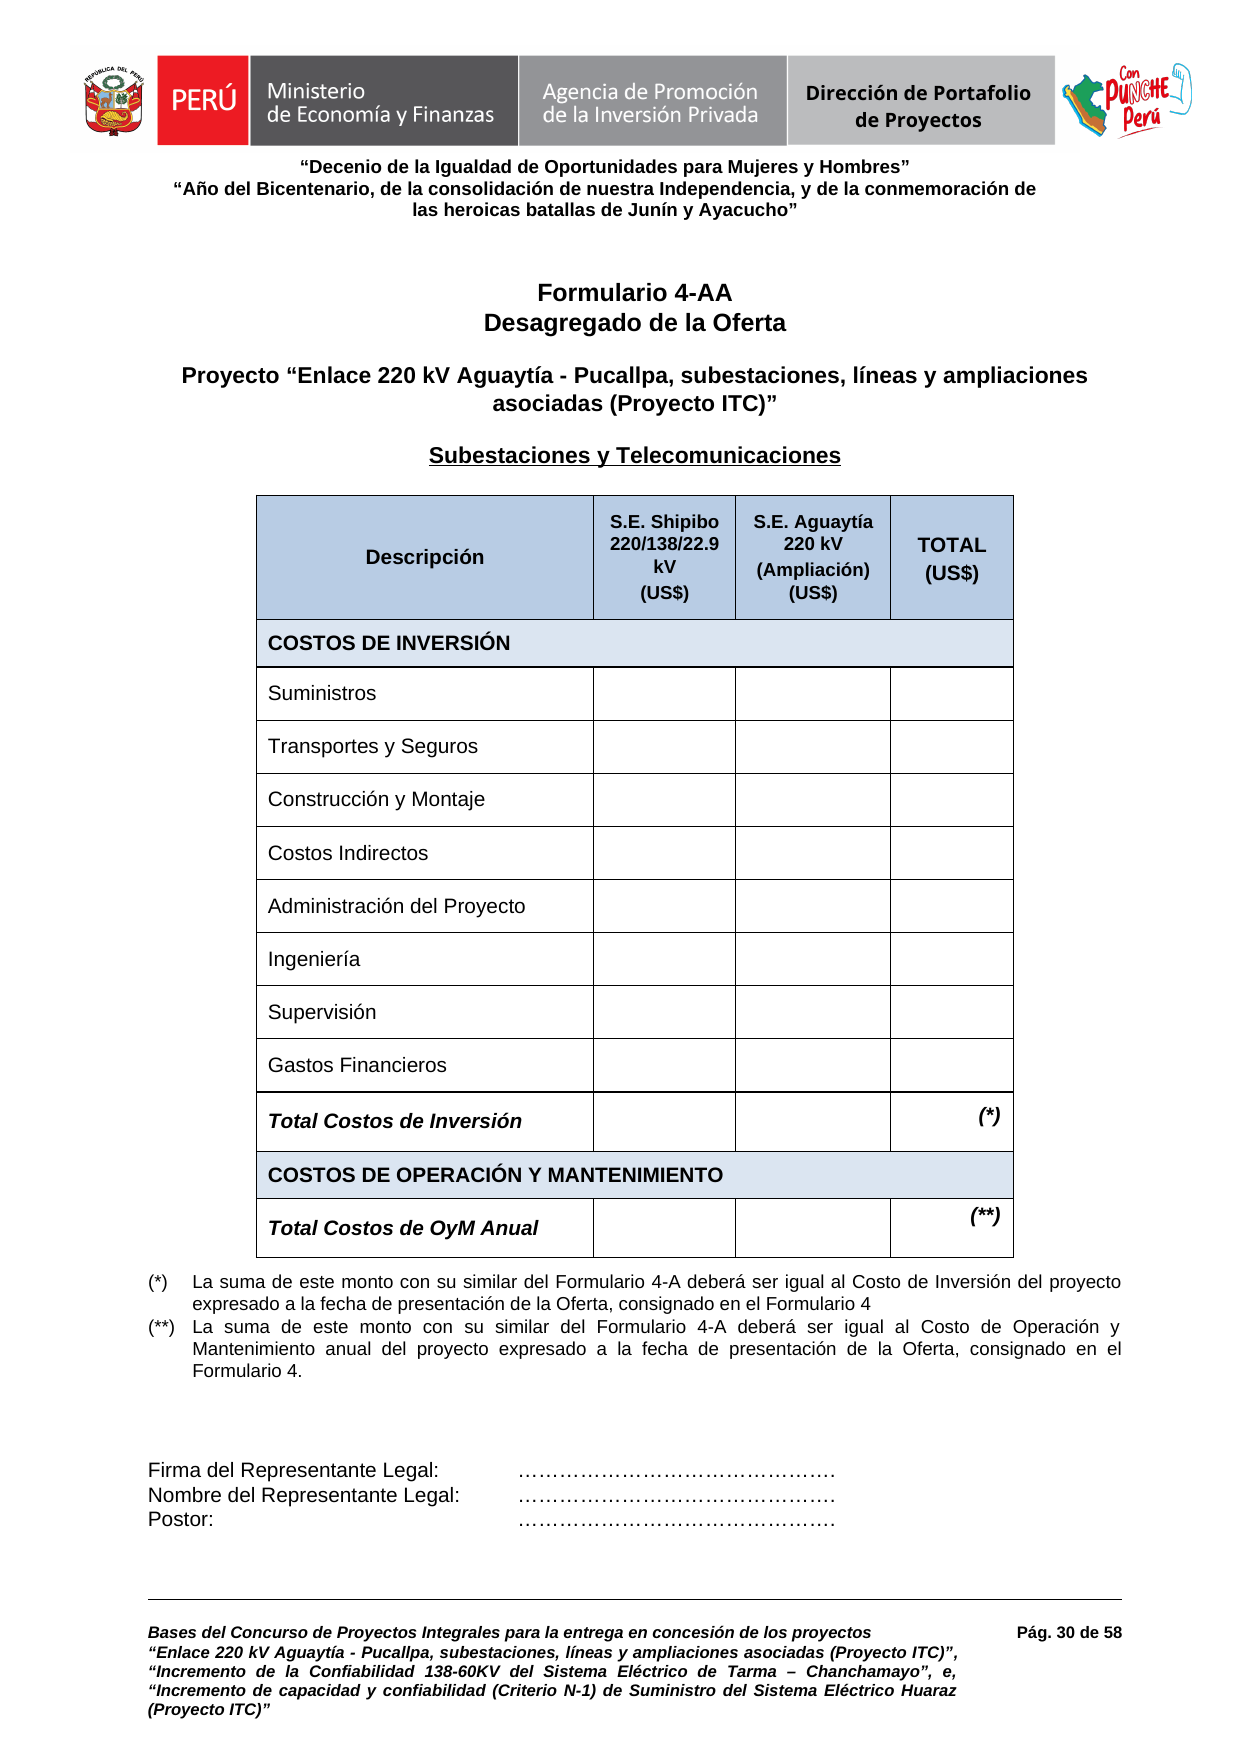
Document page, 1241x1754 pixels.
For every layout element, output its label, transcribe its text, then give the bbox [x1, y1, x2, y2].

table_cell [594, 827, 735, 879]
table_cell [594, 1039, 735, 1091]
table_cell Total Costos de Inversión [257, 1093, 593, 1151]
table_cell [736, 933, 890, 985]
table_cell [891, 880, 1013, 932]
table_cell [891, 933, 1013, 985]
table_cell Supervisión [257, 986, 593, 1038]
table_cell [594, 1199, 735, 1257]
table_cell Suministros [257, 668, 593, 719]
text (*) La suma de este monto con su similar del Formulario 4-A deberá ser igual al Costo de Inversión del proyecto expresado a la fecha de presentación de la Oferta, consignado en el Formulario 4 [148, 1271, 1122, 1314]
table_cell Ingeniería [257, 933, 593, 985]
table_cell [891, 668, 1013, 719]
table_cell Costos Indirectos [257, 827, 593, 879]
table_cell [736, 721, 890, 773]
table_cell [594, 774, 735, 826]
table_cell Gastos Financieros [257, 1039, 593, 1091]
table_cell Transportes y Seguros [257, 721, 593, 773]
text Nombre del Representante Legal: ………………………………………. [148, 1482, 1122, 1506]
table_cell [594, 668, 735, 719]
table_cell [736, 1199, 890, 1257]
text Proyecto “Enlace 220 kV Aguaytía - Pucallpa, subestaciones, líneas y ampliaciones asociadas (Proyecto ITC)” [177, 362, 1092, 416]
table_cell [736, 774, 890, 826]
text Desagregado de la Oferta [148, 307, 1122, 336]
text (**) La suma de este monto con su similar del Formulario 4-A deberá ser igual al Costo de Operación y Mantenimiento anual del proyecto expresado a la fecha de presentación de la Oferta, consignado en el Formulario 4. [148, 1315, 1122, 1382]
table_cell [594, 1093, 735, 1151]
table_cell Total Costos de OyM Anual [257, 1199, 593, 1257]
table_header TOTAL (US$) [891, 496, 1013, 619]
table_cell [891, 774, 1013, 826]
table_cell [891, 827, 1013, 879]
table_header S.E. Aguaytía 220 kV (Ampliación) (US$) [736, 496, 890, 619]
table_cell [736, 880, 890, 932]
table_cell Construcción y Montaje [257, 774, 593, 826]
table_cell [891, 721, 1013, 773]
table_cell [736, 1093, 890, 1151]
table_cell [594, 986, 735, 1038]
table_cell [594, 880, 735, 932]
table_cell [594, 721, 735, 773]
table_header S.E. Shipibo 220/138/22.9 kV (US$) [594, 496, 735, 619]
table_cell (**) [891, 1199, 1013, 1257]
table_cell [736, 668, 890, 719]
table_header Descripción [257, 496, 593, 619]
table_cell [891, 986, 1013, 1038]
text Subestaciones y Telecomunicaciones [177, 442, 1092, 468]
text Firma del Representante Legal: ………………………………………. [148, 1457, 1122, 1481]
table_cell [736, 827, 890, 879]
text Formulario 4-AA [148, 278, 1122, 306]
table_cell Administración del Proyecto [257, 880, 593, 932]
table_cell [736, 986, 890, 1038]
table_cell [891, 1039, 1013, 1091]
table_cell (*) [891, 1093, 1013, 1151]
table_cell [736, 1039, 890, 1091]
picture [70, 45, 1192, 153]
table_cell COSTOS DE INVERSIÓN [257, 620, 1013, 666]
table_cell COSTOS DE OPERACIÓN Y MANTENIMIENTO [257, 1152, 1013, 1198]
text Postor: ………………………………………. [148, 1507, 1122, 1531]
table_cell [594, 933, 735, 985]
